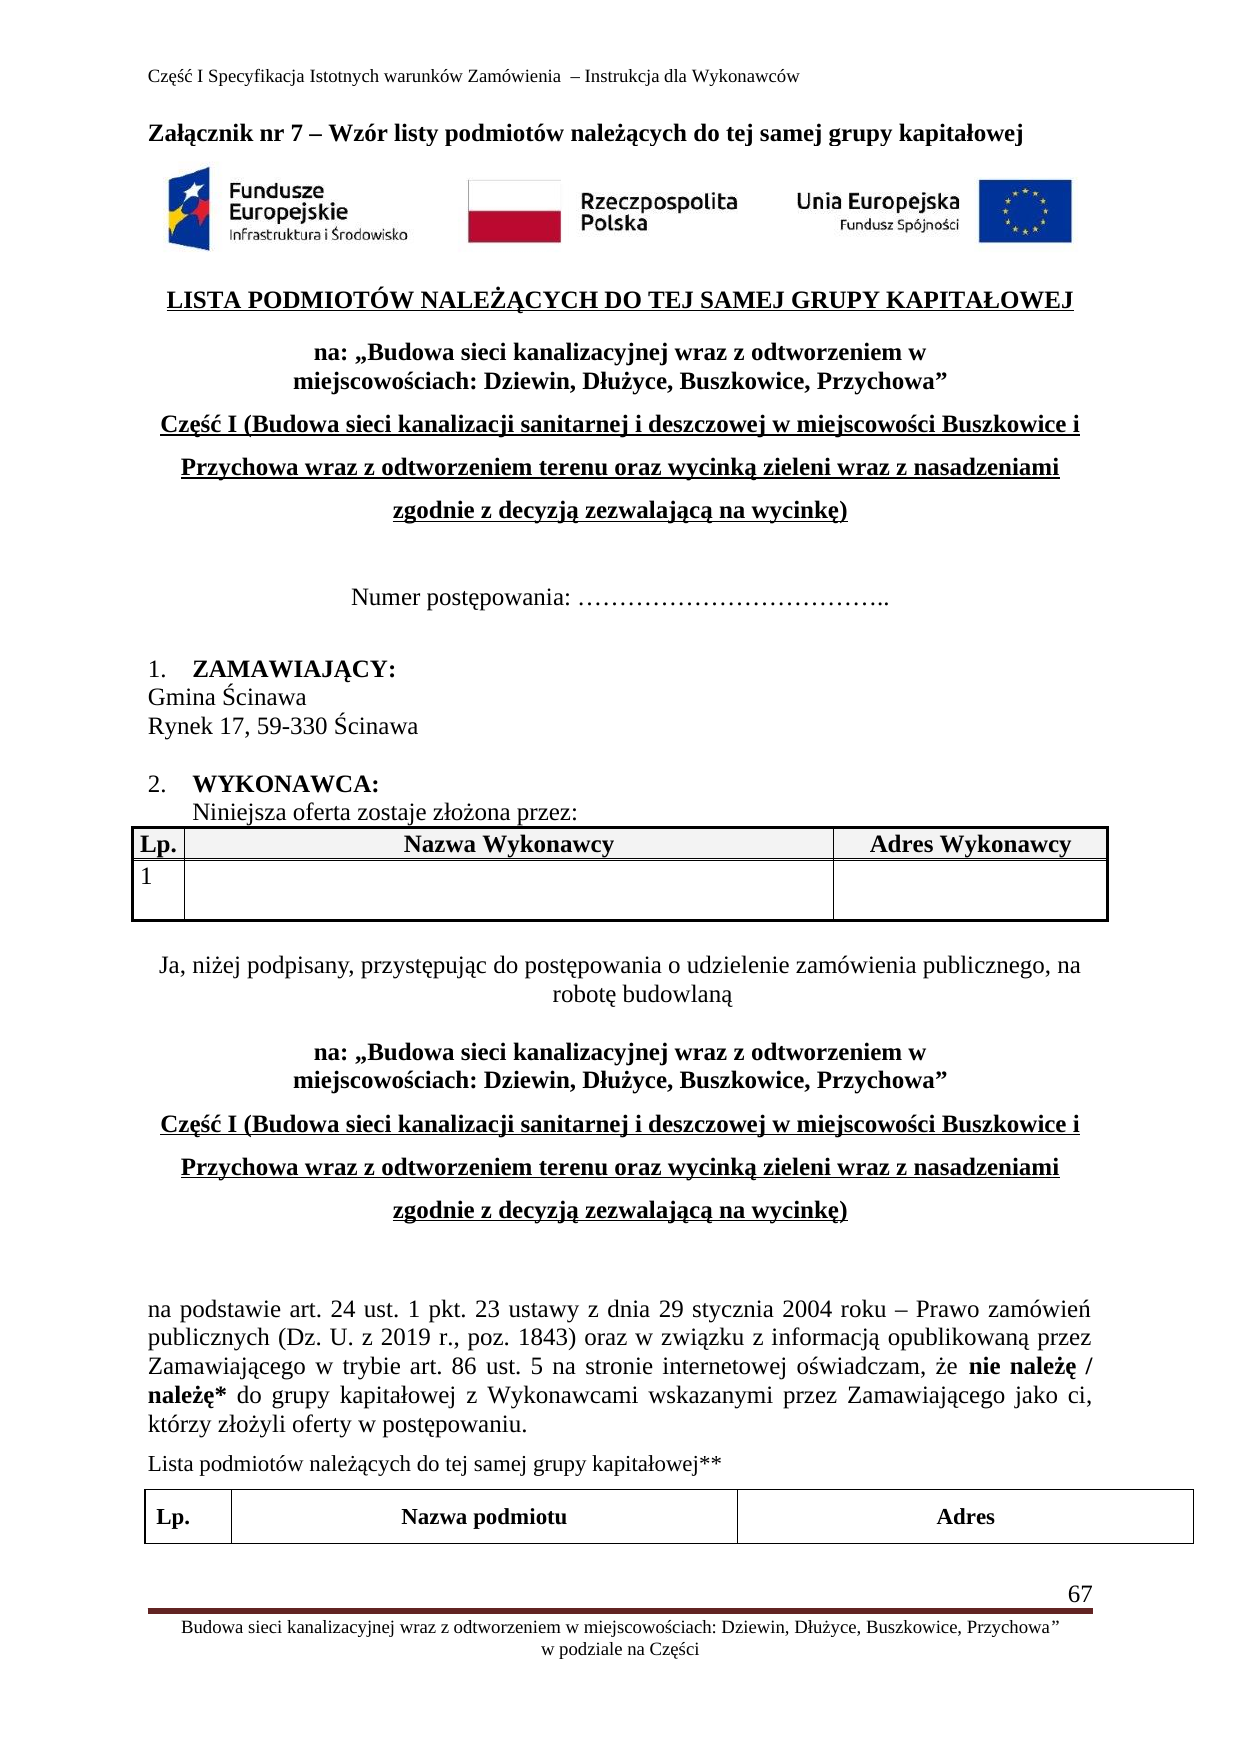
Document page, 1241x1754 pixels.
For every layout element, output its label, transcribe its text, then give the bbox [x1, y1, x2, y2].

table_cell [834, 861, 1106, 919]
text na podstawie art. 24 ust. 1 pkt. 23 ustawy z dnia 29 stycznia 2004 roku – Prawo zamówień publicznych (Dz. U. z 2019 r., poz. 1843) oraz w związku z informacją opublikowaną przez Zamawiającego w trybie art. 86 ust. 5 na stronie internetowej oświadczam, że nie należę / należę* do grupy kapitałowej z Wykonawcami wskazanymi przez Zamawiającego jako ci, którzy złożyli oferty w postępowaniu. [148, 1294, 1093, 1437]
table_header Lp. [146, 1490, 231, 1542]
text Niniejsza oferta zostaje złożona przez: [177, 797, 1093, 826]
table_header Nazwa Wykonawcy [185, 829, 833, 858]
text miejscowościach: Dziewin, Dłużyce, Buszkowice, Przychowa” [148, 1066, 1093, 1094]
text Rynek 17, 59-330 Ścinawa [148, 711, 1093, 740]
table_header Adres [738, 1490, 1193, 1542]
text na: „Budowa sieci kanalizacyjnej wraz z odtworzeniem w [148, 337, 1093, 366]
table_header Lp. [134, 829, 184, 858]
text Załącznik nr 7 – Wzór listy podmiotów należących do tej samej grupy kapitałowej [148, 118, 1093, 147]
text Lista podmiotów należących do tej samej grupy kapitałowej** [148, 1450, 1093, 1476]
list WYKONAWCA: [148, 769, 1093, 797]
table_cell [185, 861, 833, 919]
text Część I (Budowa sieci kanalizacji sanitarnej i deszczowej w miejscowości Buszkowice i Przychowa wraz z odtworzeniem terenu oraz wycinką zieleni wraz z nasadzeniami zgodnie z decyzją zezwalającą na wycinkę) [148, 1109, 1093, 1224]
table_header Nazwa podmiotu [232, 1490, 737, 1542]
text miejscowościach: Dziewin, Dłużyce, Buszkowice, Przychowa” [148, 366, 1093, 395]
text LISTA PODMIOTÓW NALEŻĄCYCH DO TEJ SAMEJ GRUPY KAPITAŁOWEJ [148, 285, 1093, 313]
table_cell 1 [134, 861, 184, 919]
text Ja, niżej podpisany, przystępując do postępowania o udzielenie zamówienia publicznego, na robotę budowlaną [148, 951, 1093, 1008]
text na: „Budowa sieci kanalizacyjnej wraz z odtworzeniem w [148, 1037, 1093, 1066]
text Numer postępowania: ……………………………….. [148, 582, 1093, 611]
table_header Adres Wykonawcy [834, 829, 1106, 858]
list ZAMAWIAJĄCY: [148, 654, 1093, 682]
text Gmina Ścinawa [148, 682, 1093, 711]
text Część I (Budowa sieci kanalizacji sanitarnej i deszczowej w miejscowości Buszkowice i Przychowa wraz z odtworzeniem terenu oraz wycinką zieleni wraz z nasadzeniami zgodnie z decyzją zezwalającą na wycinkę) [148, 409, 1093, 524]
picture [148, 146, 1092, 271]
